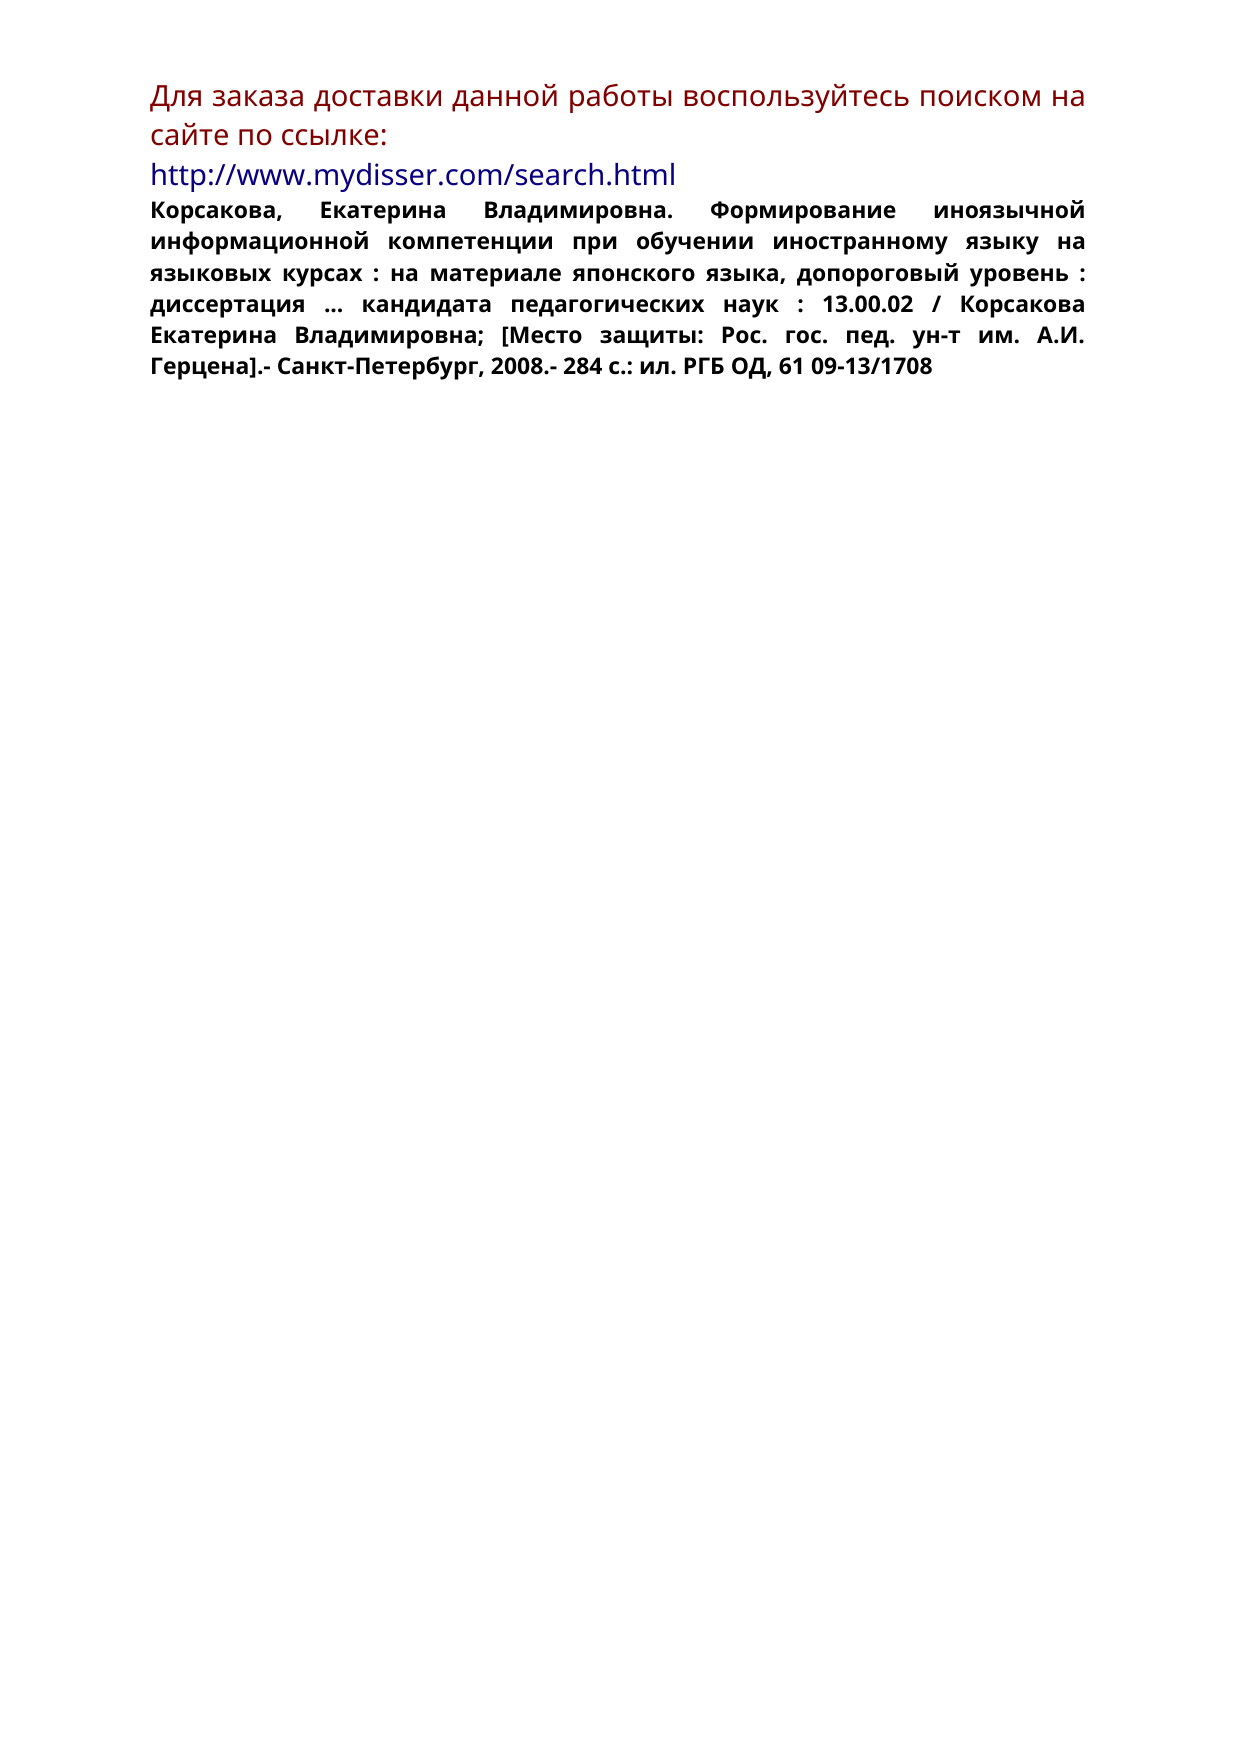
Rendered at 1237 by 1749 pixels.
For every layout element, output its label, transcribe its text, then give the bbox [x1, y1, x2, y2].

text Корсакова, Екатерина Владимировна. Формирование иноязычной информационной компетенции при обучении иностранному языку на языковых курсах : на материале японского языка, допороговый уровень : диссертация ... кандидата педагогических наук : 13.00.02 / Корсакова Екатерина Владимировна; [Место защиты: Рос. гос. пед. ун-т им. А.И. Герцена].- Санкт-Петербург, 2008.- 284 с.: ил. РГБ ОД, 61 09-13/1708 [150, 194, 1086, 382]
